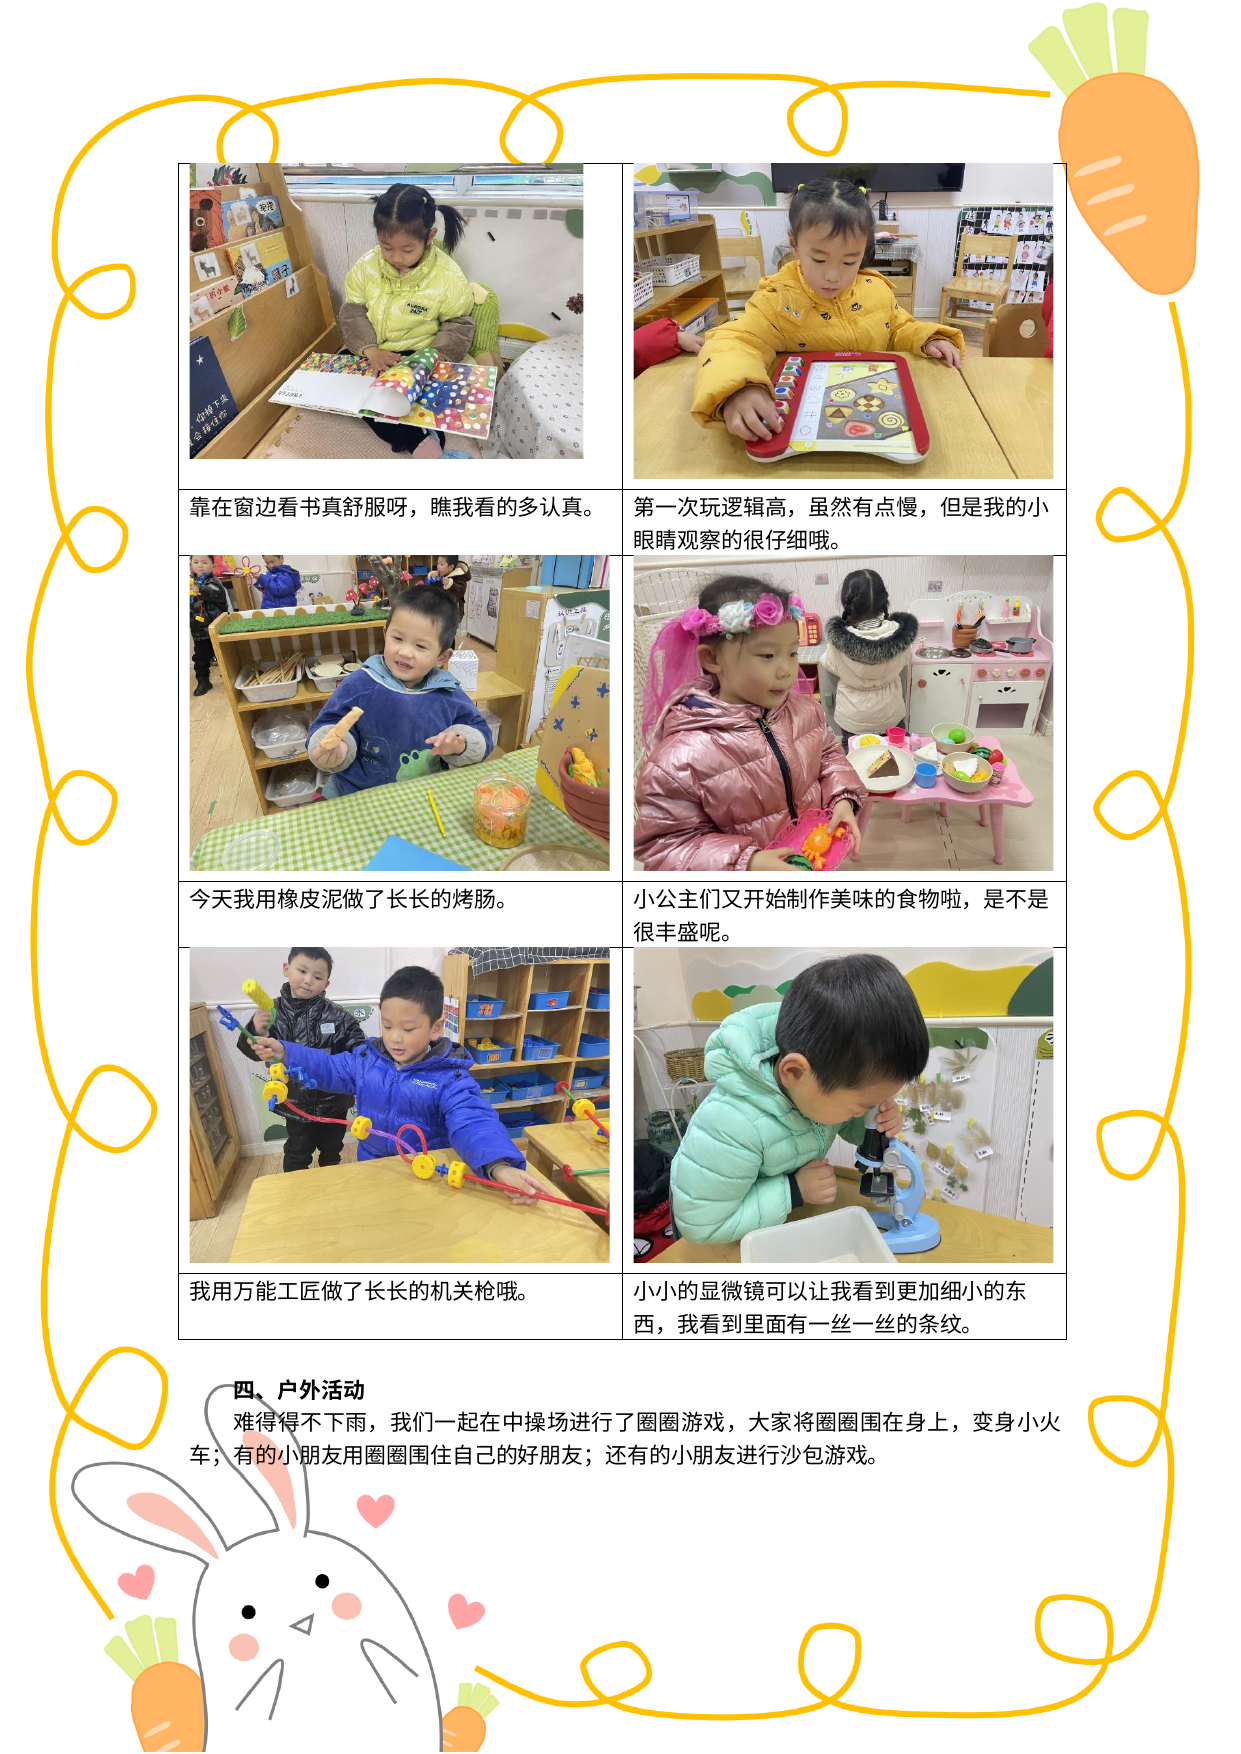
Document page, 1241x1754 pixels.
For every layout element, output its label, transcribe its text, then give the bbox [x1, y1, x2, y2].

table_cell 小小的显微镜可以让我看到更加细小的东西，我看到里面有一丝一丝的条纹。 [623, 1274, 1066, 1339]
table_cell [623, 556, 1066, 881]
table_cell 今天我用橡皮泥做了长长的烤肠。 [179, 882, 622, 947]
table_cell 小公主们又开始制作美味的食物啦，是不是很丰盛呢。 [623, 882, 1066, 947]
table_cell [179, 948, 622, 1273]
table_cell [623, 948, 1066, 1273]
table_cell 我用万能工匠做了长长的机关枪哦。 [179, 1274, 622, 1339]
table_cell 第一次玩逻辑高，虽然有点慢，但是我的小眼睛观察的很仔细哦。 [623, 490, 1066, 555]
table_header [623, 164, 1066, 489]
table_cell [179, 556, 622, 881]
table_cell 靠在窗边看书真舒服呀，瞧我看的多认真。 [179, 490, 622, 555]
picture [2, 0, 1241, 1752]
list 难得得不下雨，我们一起在中操场进行了圈圈游戏，大家将圈圈围在身上，变身小火车；有的小朋友用圈圈围住自己的好朋友；还有的小朋友进行沙包游戏。 [189, 1405, 1064, 1470]
table_header [179, 164, 622, 489]
list 四、户外活动 [189, 1372, 1064, 1405]
